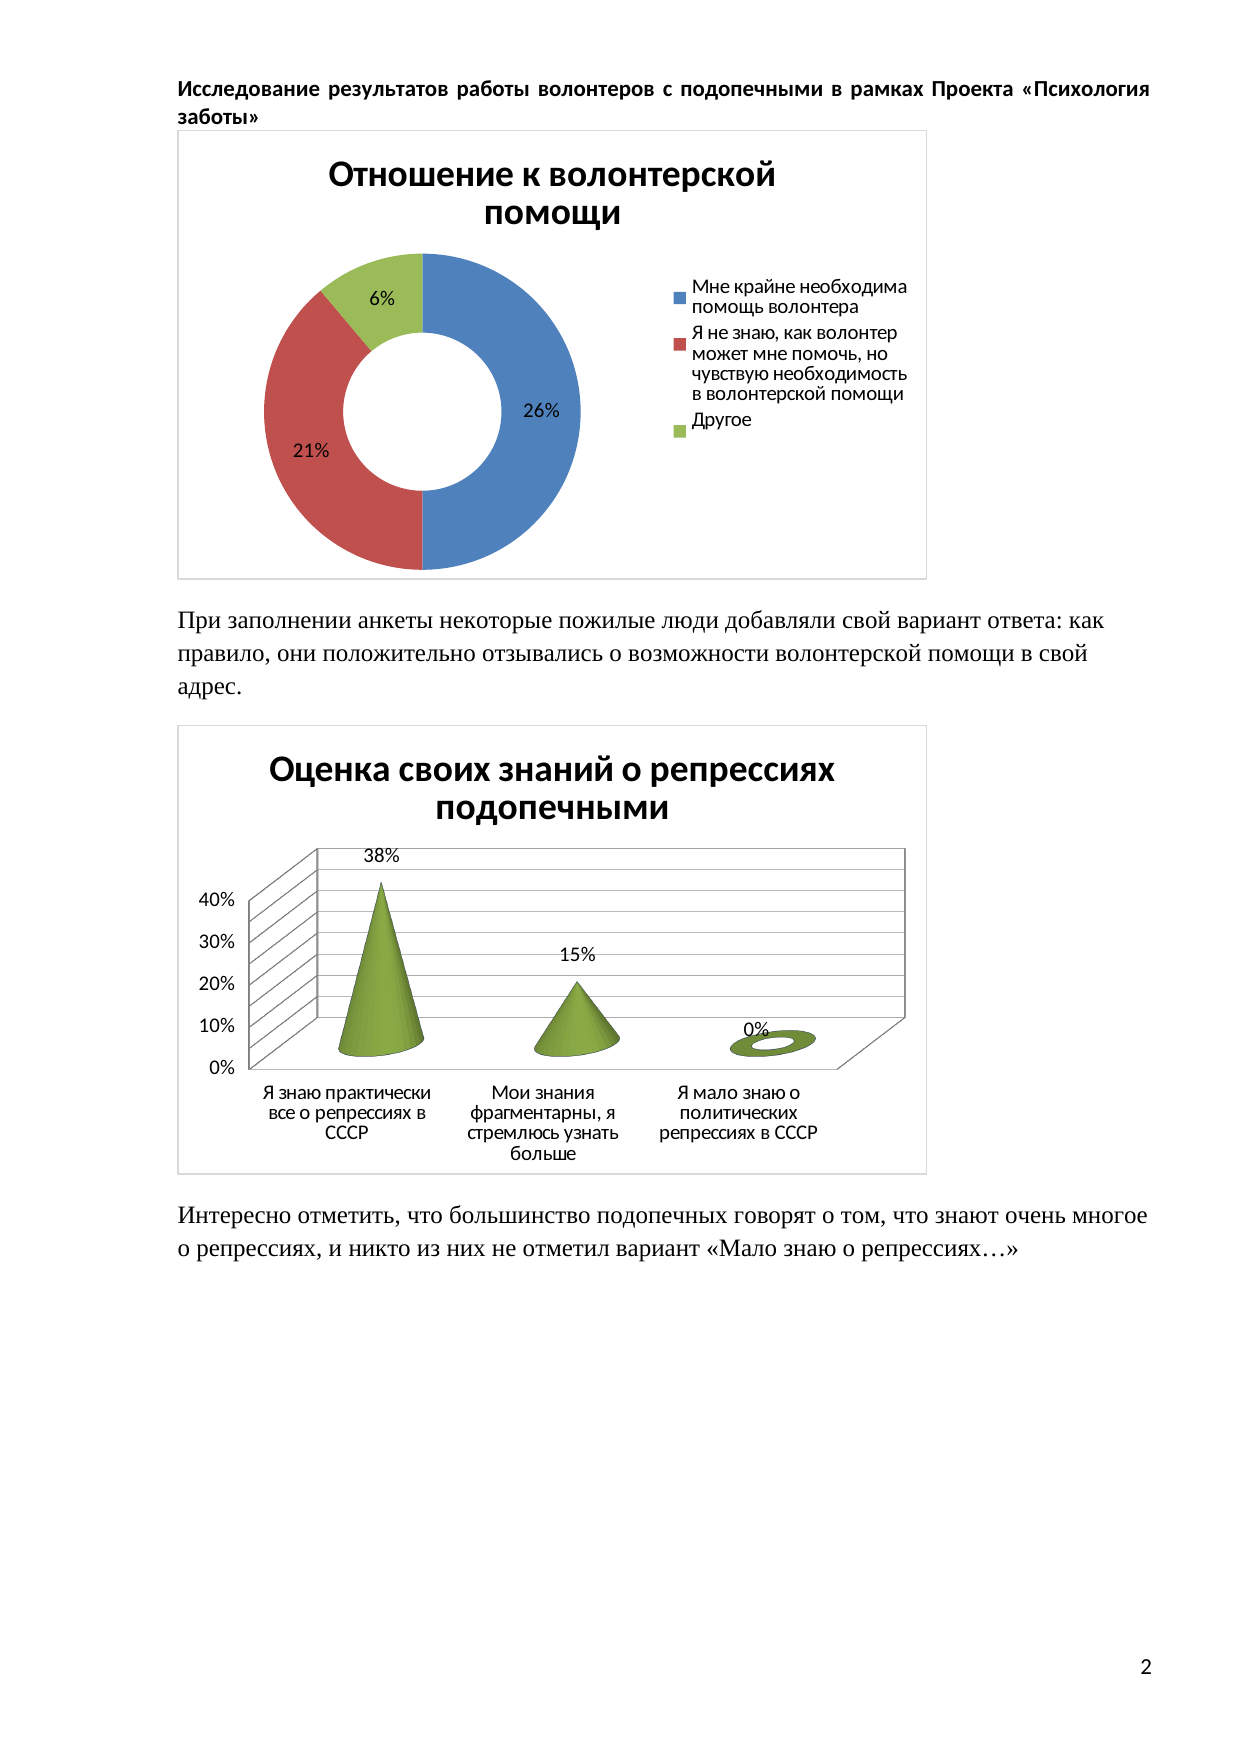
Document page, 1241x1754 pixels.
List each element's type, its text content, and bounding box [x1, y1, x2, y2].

text При заполнении анкеты некоторые пожилые люди добавляли свой вариант ответа: как правило, они положительно отзывались о возможности волонтерской помощи в свой адрес. [177, 605, 1152, 699]
text Интересно отметить, что большинство подопечных говорят о том, что знают очень многое о репрессиях, и никто из них не отметил вариант «Мало знаю о репрессиях…» [177, 1200, 1152, 1261]
